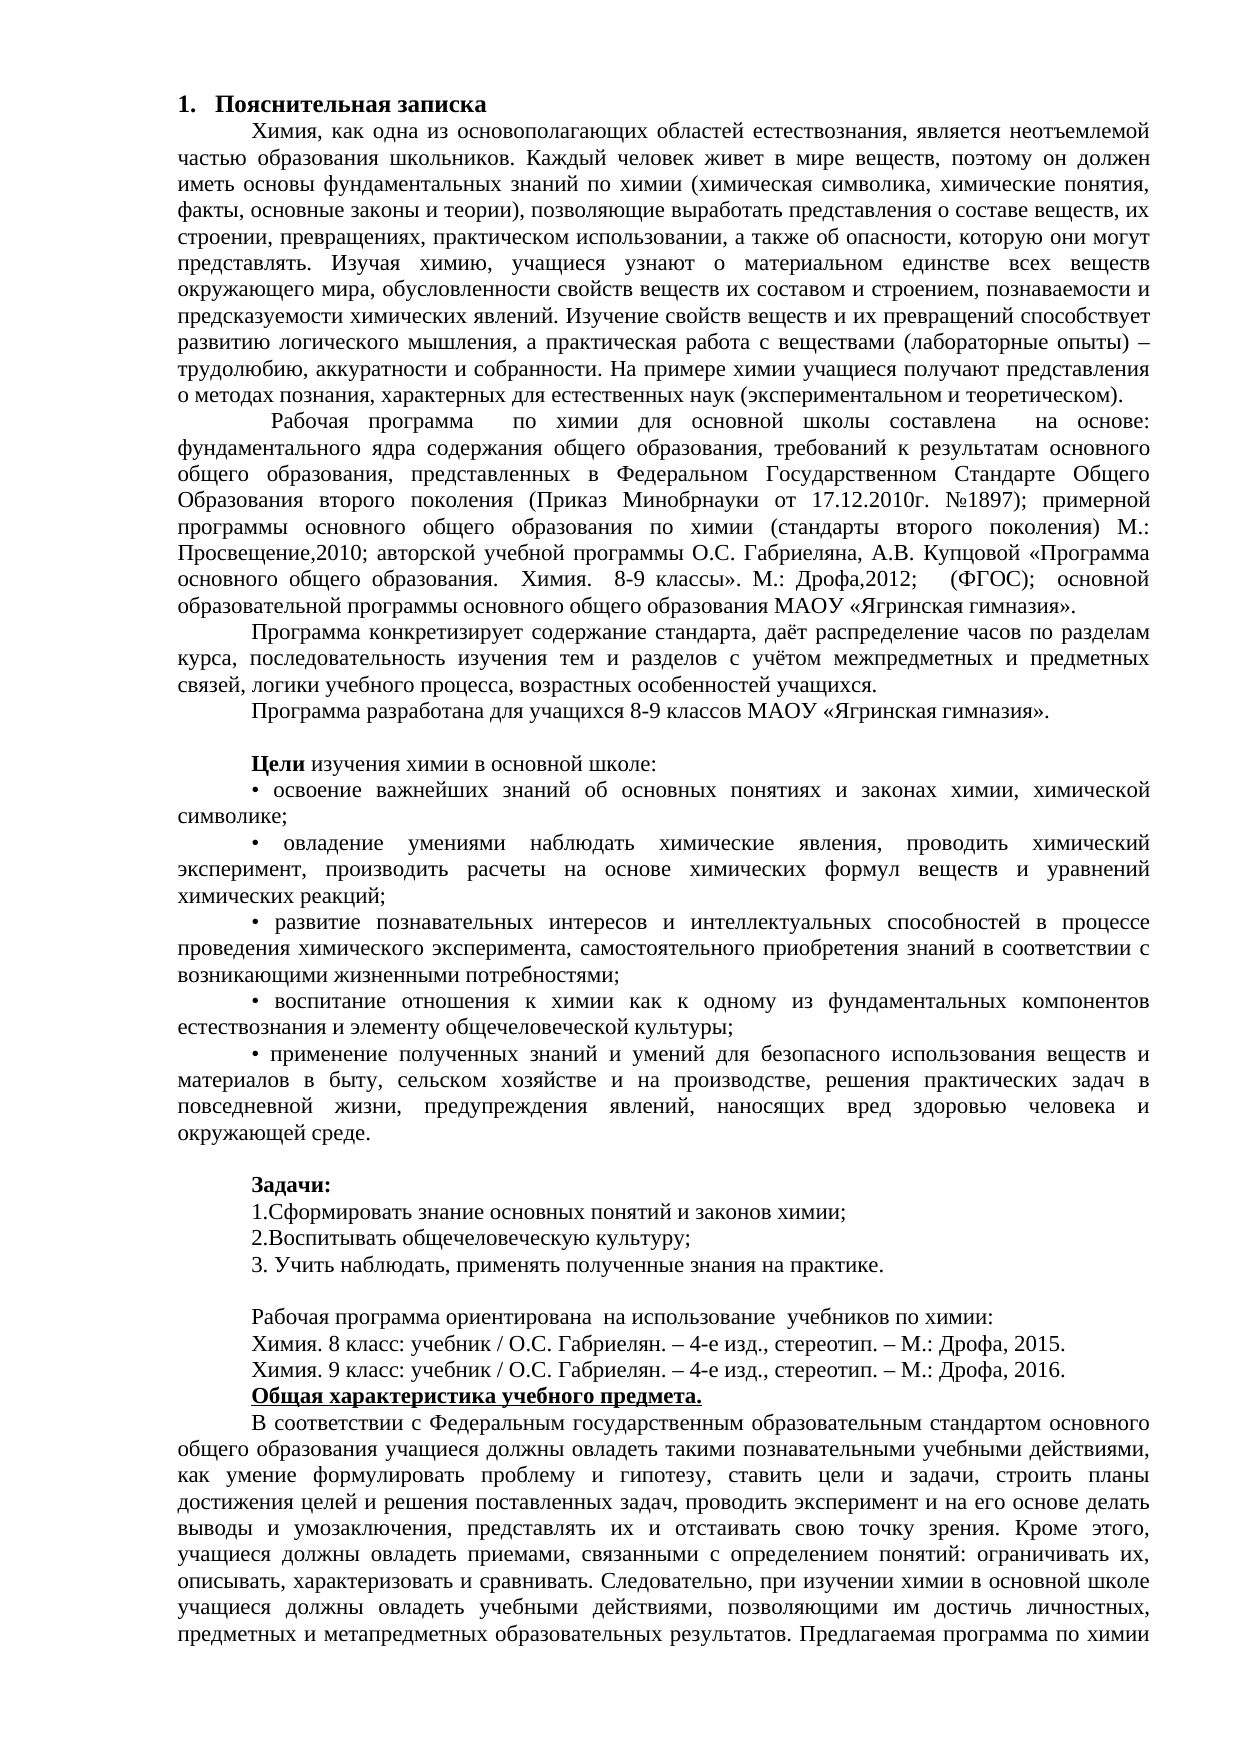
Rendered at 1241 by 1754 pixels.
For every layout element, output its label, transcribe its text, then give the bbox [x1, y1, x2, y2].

text 2.Воспитывать общечеловеческую культуру; [177, 1224, 1152, 1251]
list Пояснительная записка [177, 89, 1152, 117]
text Задачи: [177, 1172, 1152, 1198]
text 3. Учить наблюдать, применять полученные знания на практике. [177, 1251, 1152, 1277]
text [177, 1409, 1152, 1646]
text Химия. 8 класс: учебник / О.С. Габриелян. – 4-е изд., стереотип. – М.: Дрофа, 2015. [177, 1330, 1152, 1356]
text 1.Сформировать знание основных понятий и законов химии; [177, 1198, 1152, 1224]
text • освоение важнейших знаний об основных понятиях и законах химии, химической символике; [177, 776, 1152, 829]
text Общая характеристика учебного предмета. [177, 1382, 1152, 1409]
text Рабочая программа по химии для основной школы составлена на основе: фундаментального ядра содержания общего образования, требований к результатам основного общего образования, представленных в Федеральном Государственном Стандарте Общего Образования второго поколения (Приказ Минобрнауки от 17.12.2010г. №1897); примерной программы основного общего образования по химии (стандарты второго поколения) М.: Просвещение,2010; авторской учебной программы О.С. Габриеляна, А.В. Купцовой «Программа основного общего образования. Химия. 8-9 классы». М.: Дрофа,2012; (ФГОС); основной образовательной программы основного общего образования МАОУ «Ягринская гимназия». [177, 407, 1152, 618]
text Программа конкретизирует содержание стандарта, даёт распределение часов по разделам курса, последовательность изучения тем и разделов с учётом межпредметных и предметных связей, логики учебного процесса, возрастных особенностей учащихся. [177, 618, 1152, 697]
text Химия. 9 класс: учебник / О.С. Габриелян. – 4-е изд., стереотип. – М.: Дрофа, 2016. [177, 1356, 1152, 1382]
text • применение полученных знаний и умений для безопасного использования веществ и материалов в быту, сельском хозяйстве и на производстве, решения практических задач в повседневной жизни, предупреждения явлений, наносящих вред здоровью человека и окружающей среде. [177, 1040, 1152, 1145]
text • овладение умениями наблюдать химические явления, проводить химический эксперимент, производить расчеты на основе химических формул веществ и уравнений химических реакций; [177, 829, 1152, 908]
text • развитие познавательных интересов и интеллектуальных способностей в процессе проведения химического эксперимента, самостоятельного приобретения знаний в соответствии с возникающими жизненными потребностями; [177, 908, 1152, 987]
text Цели изучения химии в основной школе: [177, 750, 1152, 776]
text • воспитание отношения к химии как к одному из фундаментальных компонентов естествознания и элементу общечеловеческой культуры; [177, 987, 1152, 1040]
text Химия, как одна из основополагающих областей естествознания, является неотъемлемой частью образования школьников. Каждый человек живет в мире веществ, поэтому он должен иметь основы фундаментальных знаний по химии (химическая символика, химические понятия, факты, основные законы и теории), позволяющие выработать представления о составе веществ, их строении, превращениях, практическом использовании, а также об опасности, которую они могут представлять. Изучая химию, учащиеся узнают о материальном единстве всех веществ окружающего мира, обусловленности свойств веществ их составом и строением, познаваемости и предсказуемости химических явлений. Изучение свойств веществ и их превращений способствует развитию логического мышления, а практическая работа с веществами (лабораторные опыты) – трудолюбию, аккуратности и собранности. На примере химии учащиеся получают представления о методах познания, характерных для естественных наук (экспериментальном и теоретическом). [177, 117, 1152, 407]
text Программа разработана для учащихся 8-9 классов МАОУ «Ягринская гимназия». [177, 697, 1152, 723]
text Рабочая программа ориентирована на использование учебников по химии: [177, 1303, 1152, 1330]
